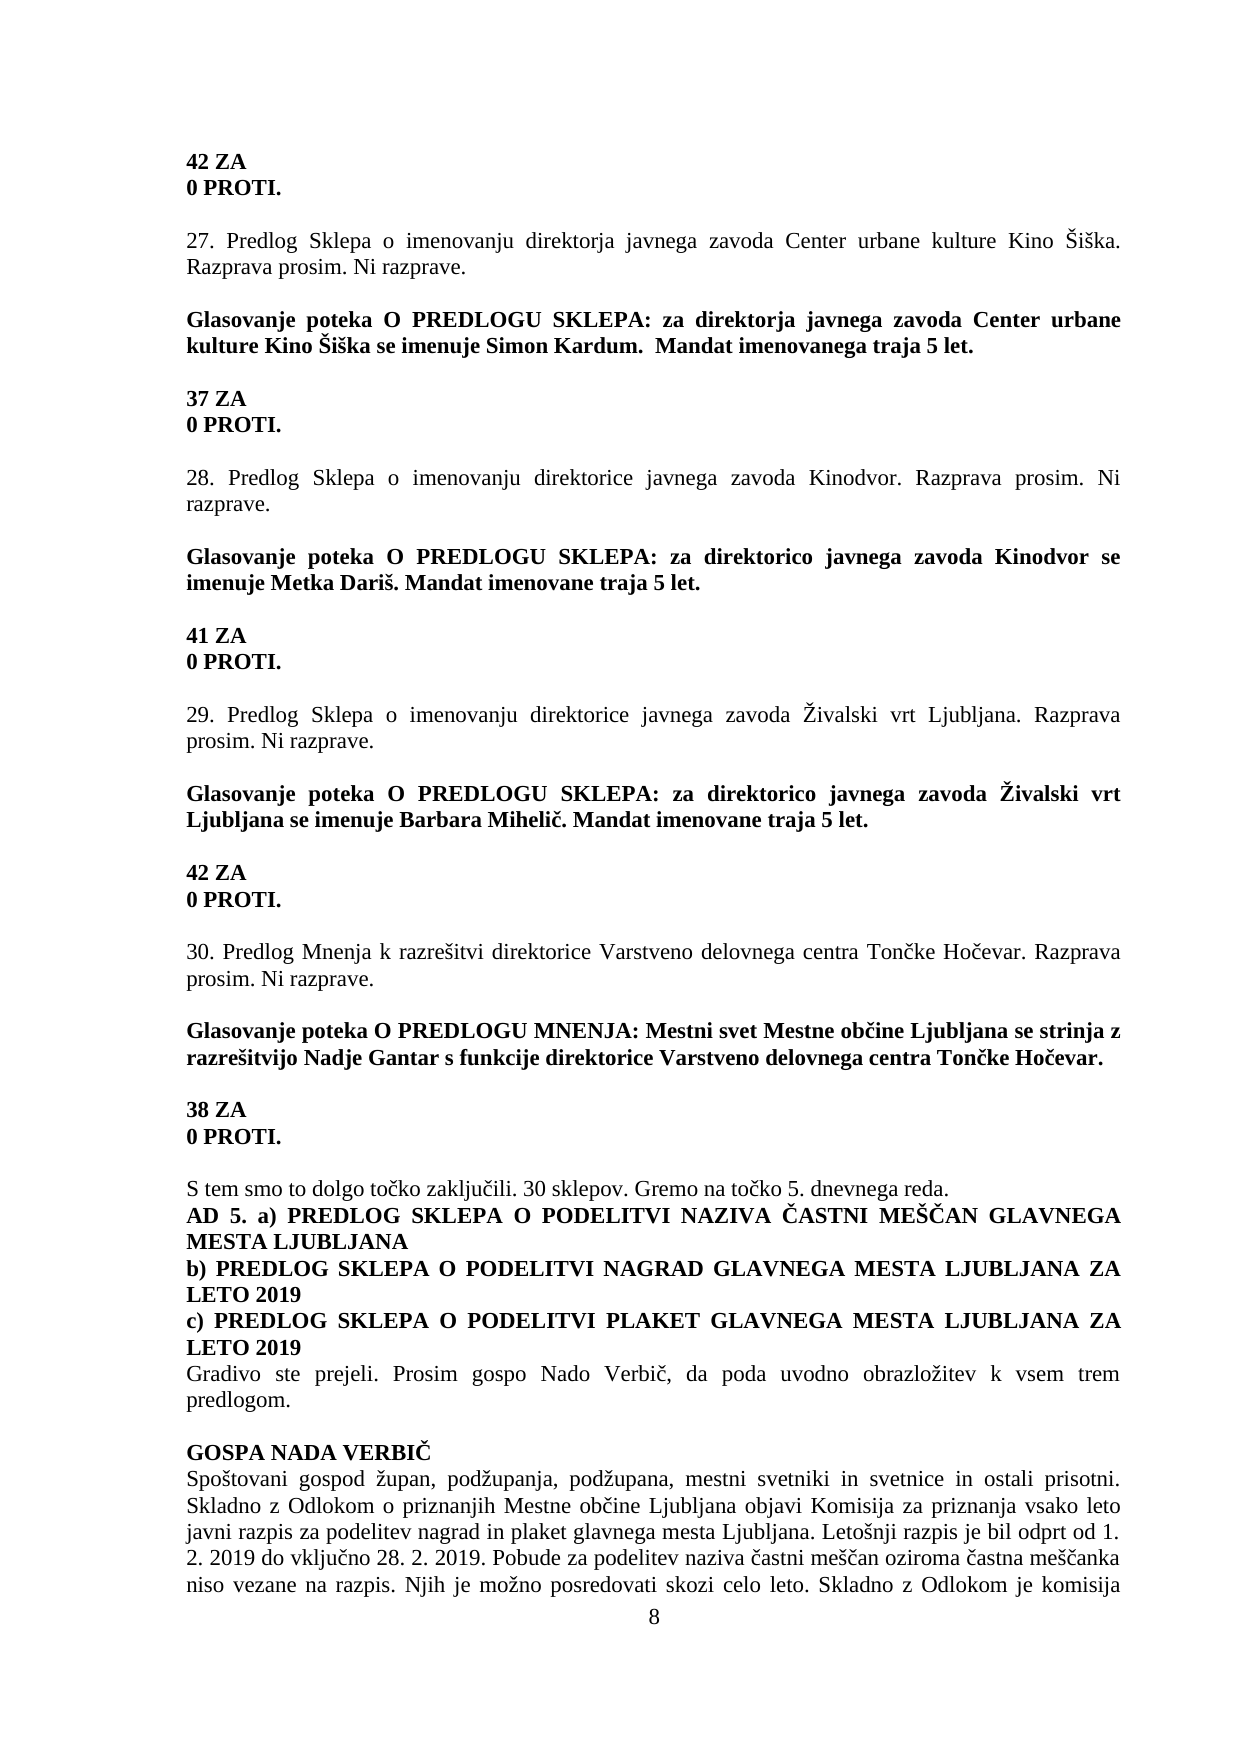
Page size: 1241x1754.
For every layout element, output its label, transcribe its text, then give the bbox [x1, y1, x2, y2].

text b) PREDLOG SKLEPA O PODELITVI NAGRAD GLAVNEGA MESTA LJUBLJANA ZA LETO 2019 [186, 1254, 1122, 1307]
text Glasovanje poteka O PREDLOGU SKLEPA: za direktorico javnega zavoda Kinodvor se imenuje Metka Dariš. Mandat imenovane traja 5 let. [186, 543, 1122, 596]
text 28. Predlog Sklepa o imenovanju direktorice javnega zavoda Kinodvor. Razprava prosim. Ni razprave. [186, 464, 1122, 517]
text 37 ZA [186, 385, 1122, 411]
text 0 PROTI. [186, 411, 1122, 438]
text 0 PROTI. [186, 1123, 1122, 1149]
text 42 ZA [186, 148, 1122, 174]
text 0 PROTI. [186, 886, 1122, 912]
text 29. Predlog Sklepa o imenovanju direktorice javnega zavoda Živalski vrt Ljubljana. Razprava prosim. Ni razprave. [186, 701, 1122, 754]
text 0 PROTI. [186, 648, 1122, 675]
text S tem smo to dolgo točko zaključili. 30 sklepov. Gremo na točko 5. dnevnega reda. [186, 1176, 1122, 1202]
text Gradivo ste prejeli. Prosim gospo Nado Verbič, da poda uvodno obrazložitev k vsem trem predlogom. [186, 1360, 1122, 1413]
text AD 5. a) PREDLOG SKLEPA O PODELITVI NAZIVA ČASTNI MEŠČAN GLAVNEGA MESTA LJUBLJANA [186, 1202, 1122, 1254]
text 0 PROTI. [186, 174, 1122, 200]
text 41 ZA [186, 622, 1122, 648]
text 27. Predlog Sklepa o imenovanju direktorja javnega zavoda Center urbane kulture Kino Šiška. Razprava prosim. Ni razprave. [186, 227, 1122, 279]
text 30. Predlog Mnenja k razrešitvi direktorice Varstveno delovnega centra Tončke Hočevar. Razprava prosim. Ni razprave. [186, 938, 1122, 991]
text Glasovanje poteka O PREDLOGU SKLEPA: za direktorico javnega zavoda Živalski vrt Ljubljana se imenuje Barbara Mihelič. Mandat imenovane traja 5 let. [186, 780, 1122, 833]
text Glasovanje poteka O PREDLOGU SKLEPA: za direktorja javnega zavoda Center urbane kulture Kino Šiška se imenuje Simon Kardum. Mandat imenovanega traja 5 let. [186, 306, 1122, 358]
text Glasovanje poteka O PREDLOGU MNENJA: Mestni svet Mestne občine Ljubljana se strinja z razrešitvijo Nadje Gantar s funkcije direktorice Varstveno delovnega centra Tončke Hočevar. [186, 1017, 1122, 1070]
text 38 ZA [186, 1096, 1122, 1123]
text GOSPA NADA VERBIČ [186, 1439, 1122, 1465]
text c) PREDLOG SKLEPA O PODELITVI PLAKET GLAVNEGA MESTA LJUBLJANA ZA LETO 2019 [186, 1307, 1122, 1360]
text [186, 1465, 1122, 1597]
text 42 ZA [186, 859, 1122, 886]
